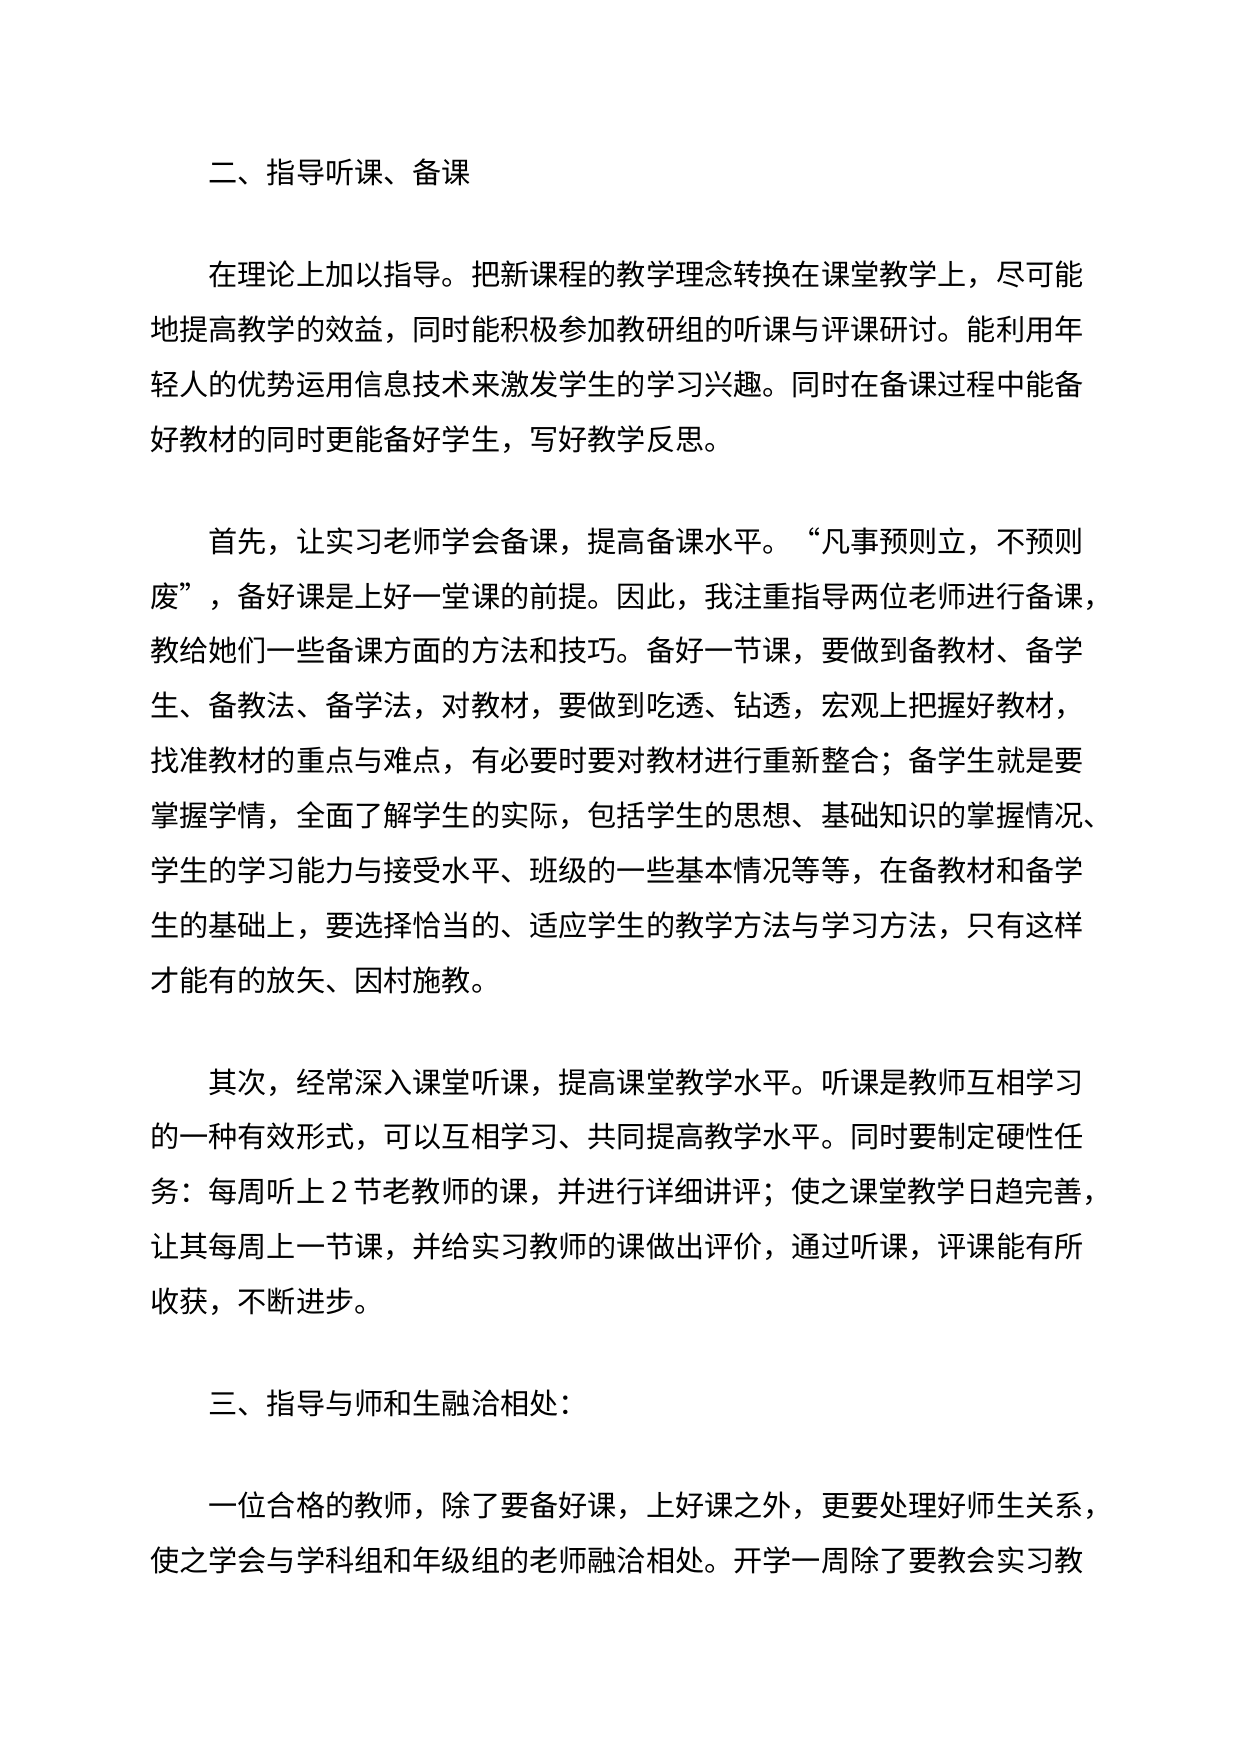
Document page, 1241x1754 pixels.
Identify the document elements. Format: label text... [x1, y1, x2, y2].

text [150, 1482, 1090, 1579]
text 在理论上加以指导。把新课程的教学理念转换在课堂教学上，尽可能地提高教学的效益，同时能积极参加教研组的听课与评课研讨。能利用年轻人的优势运用信息技术来激发学生的学习兴趣。同时在备课过程中能备好教材的同时更能备好学生，写好教学反思。 [150, 252, 1090, 459]
text 首先，让实习老师学会备课，提高备课水平。“凡事预则立，不预则废”，备好课是上好一堂课的前提。因此，我注重指导两位老师进行备课，教给她们一些备课方面的方法和技巧。备好一节课，要做到备教材、备学生、备教法、备学法，对教材，要做到吃透、钻透，宏观上把握好教材，找准教材的重点与难点，有必要时要对教材进行重新整合；备学生就是要掌握学情，全面了解学生的实际，包括学生的思想、基础知识的掌握情况、学生的学习能力与接受水平、班级的一些基本情况等等，在备教材和备学生的基础上，要选择恰当的、适应学生的教学方法与学习方法，只有这样才能有的放矢、因村施教。 [150, 518, 1090, 1000]
text 其次，经常深入课堂听课，提高课堂教学水平。听课是教师互相学习的一种有效形式，可以互相学习、共同提高教学水平。同时要制定硬性任务：每周听上2节老教师的课，并进行详细讲评；使之课堂教学日趋完善，让其每周上一节课，并给实习教师的课做出评价，通过听课，评课能有所收获，不断进步。 [150, 1059, 1090, 1321]
text 二、指导听课、备课 [150, 150, 1090, 192]
text 三、指导与师和生融洽相处： [150, 1381, 1090, 1423]
